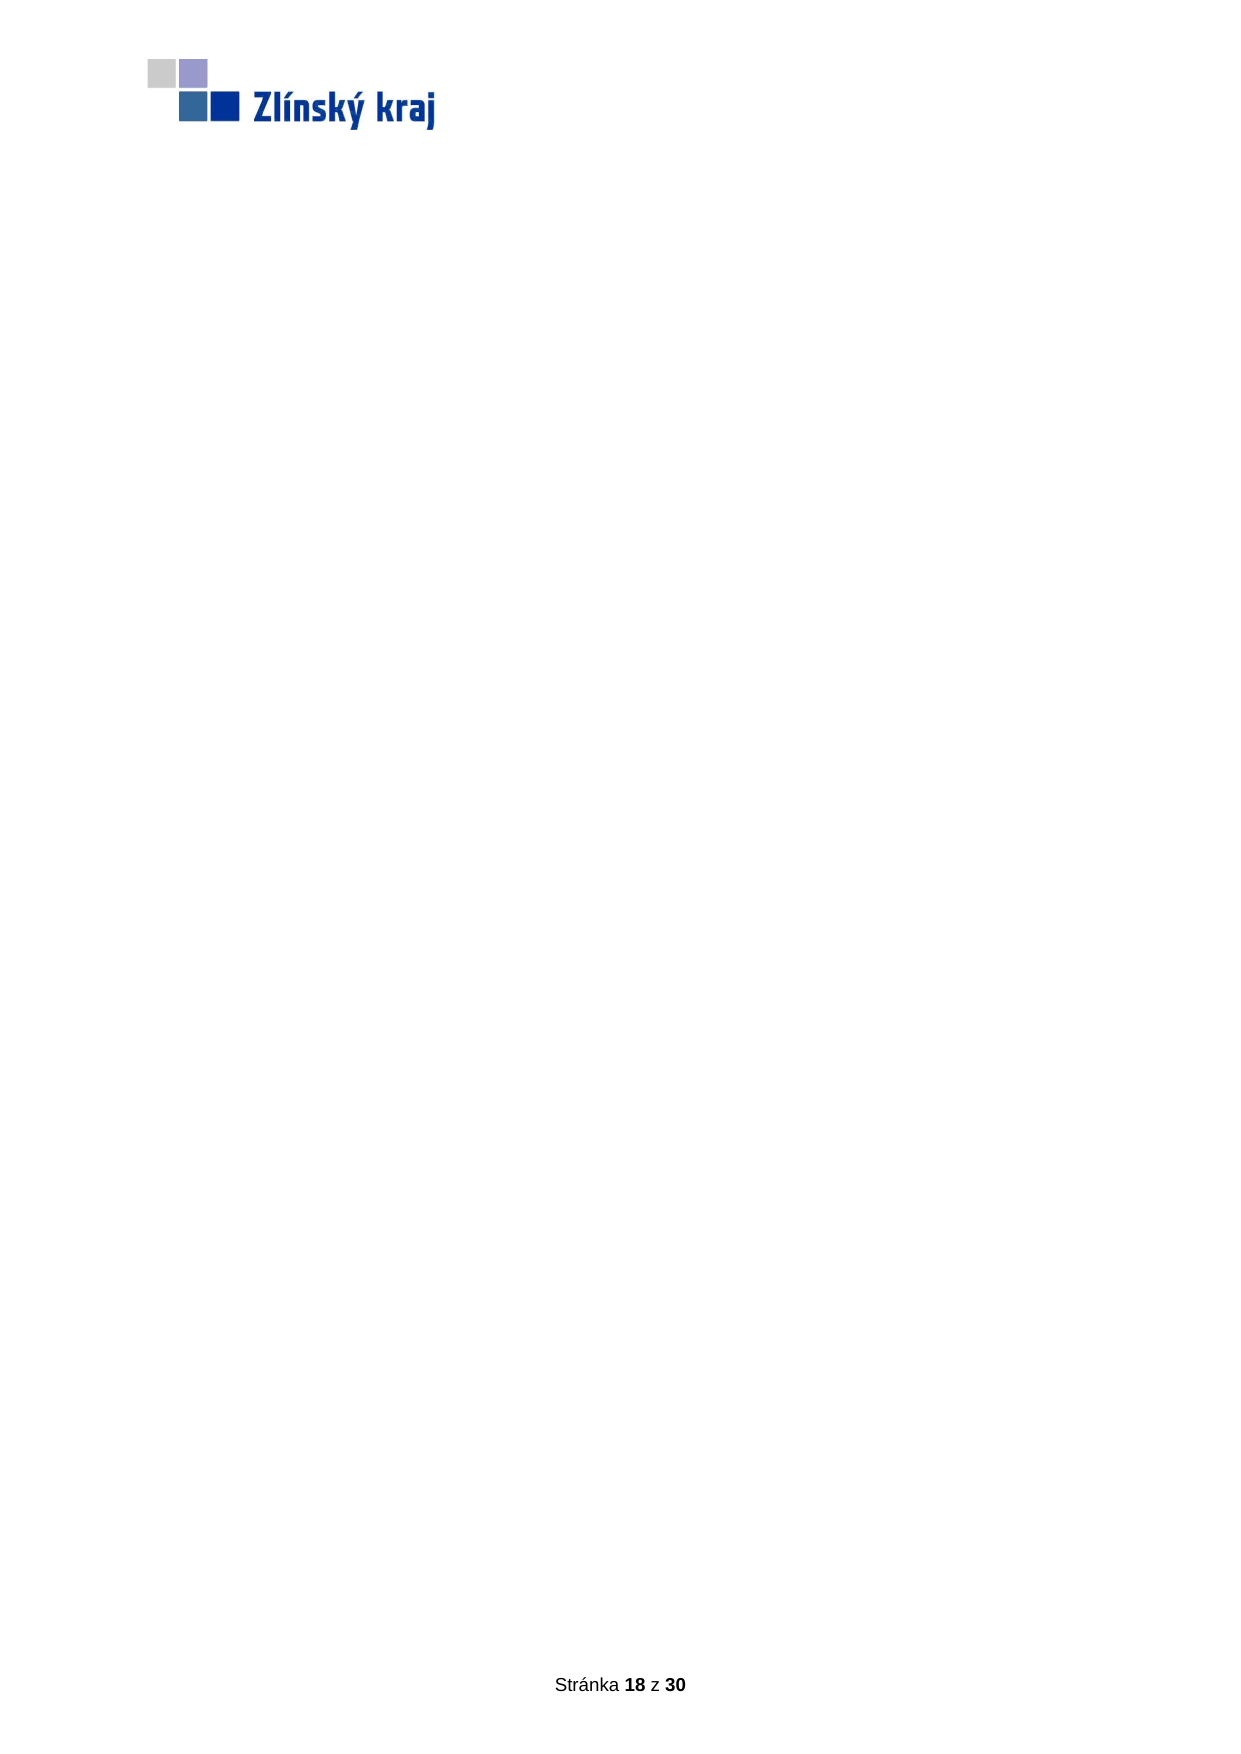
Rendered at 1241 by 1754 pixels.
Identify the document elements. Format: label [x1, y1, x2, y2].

picture [147, 59, 436, 131]
